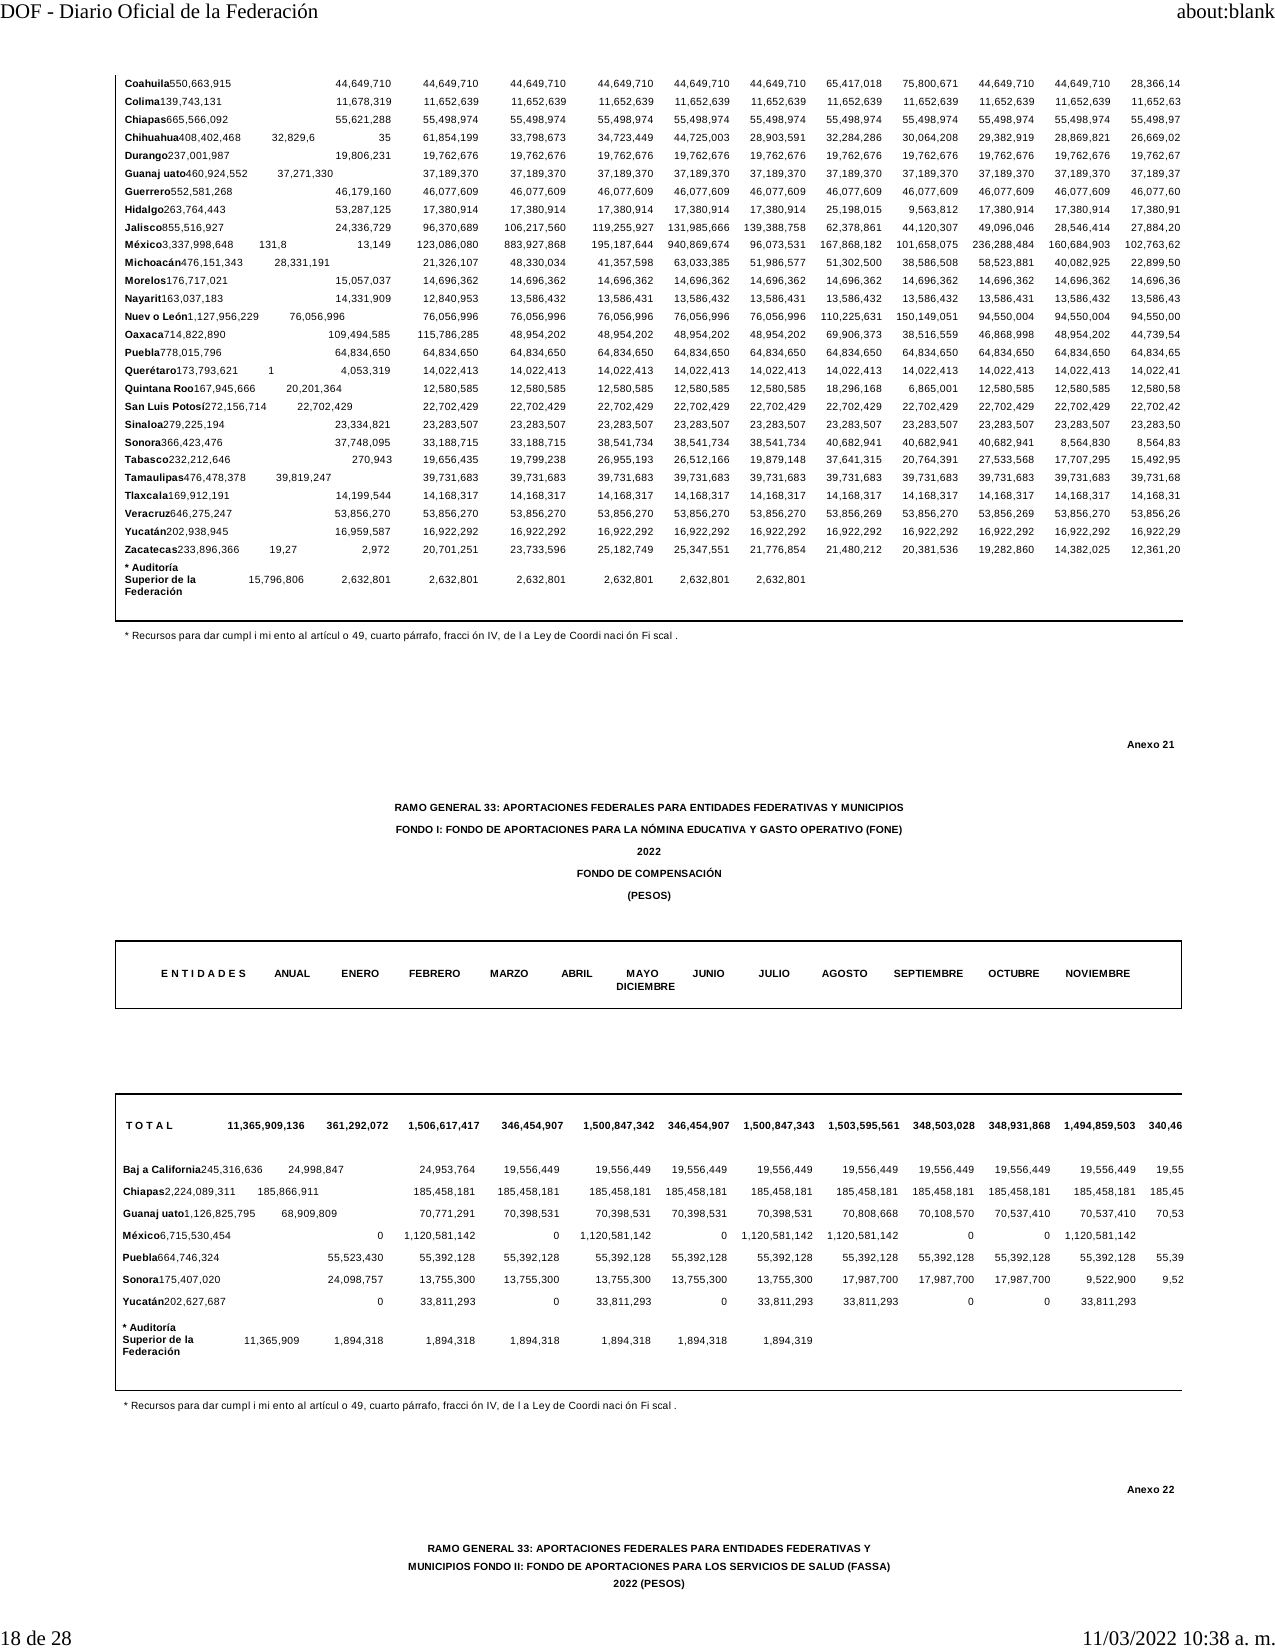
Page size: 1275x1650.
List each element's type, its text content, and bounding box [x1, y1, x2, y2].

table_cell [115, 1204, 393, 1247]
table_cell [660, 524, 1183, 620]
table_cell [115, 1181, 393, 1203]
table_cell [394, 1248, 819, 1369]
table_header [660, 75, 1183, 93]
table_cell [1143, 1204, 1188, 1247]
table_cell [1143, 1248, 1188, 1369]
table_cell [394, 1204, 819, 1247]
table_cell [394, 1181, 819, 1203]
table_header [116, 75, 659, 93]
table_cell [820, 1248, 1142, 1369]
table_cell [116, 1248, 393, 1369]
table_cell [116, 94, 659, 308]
text RAMO GENERAL 33: APORTACIONES FEDERALES PARA ENTIDADES FEDERATIVAS Y MUNICIPIOS FONDO II: FONDO DE APORTACIONES PARA LOS SERVICIOS DE SALUD (FASSA) 2022 (PESOS) [399, 1543, 898, 1589]
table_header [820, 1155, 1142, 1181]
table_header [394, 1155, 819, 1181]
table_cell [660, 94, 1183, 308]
text E N T I D A D E S ANUAL ENERO FEBRERO MARZO ABRIL MAYO JUNIO JULIO AGOSTO SEPTIEMBRE OCTUBRE NOVIEMBRE DICIEMBRE [121, 968, 1170, 992]
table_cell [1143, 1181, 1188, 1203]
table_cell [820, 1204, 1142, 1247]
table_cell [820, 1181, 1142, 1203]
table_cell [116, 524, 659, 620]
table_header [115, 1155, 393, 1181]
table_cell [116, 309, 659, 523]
text FONDO DE COMPENSACIÓN (PESOS) [576, 868, 722, 902]
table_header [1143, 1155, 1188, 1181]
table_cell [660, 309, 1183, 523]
text RAMO GENERAL 33: APORTACIONES FEDERALES PARA ENTIDADES FEDERATIVAS Y MUNICIPIOS FONDO I: FONDO DE APORTACIONES PARA LA NÓMINA EDUCATIVA Y GASTO OPERATIVO (FONE) 2022 [388, 802, 909, 858]
